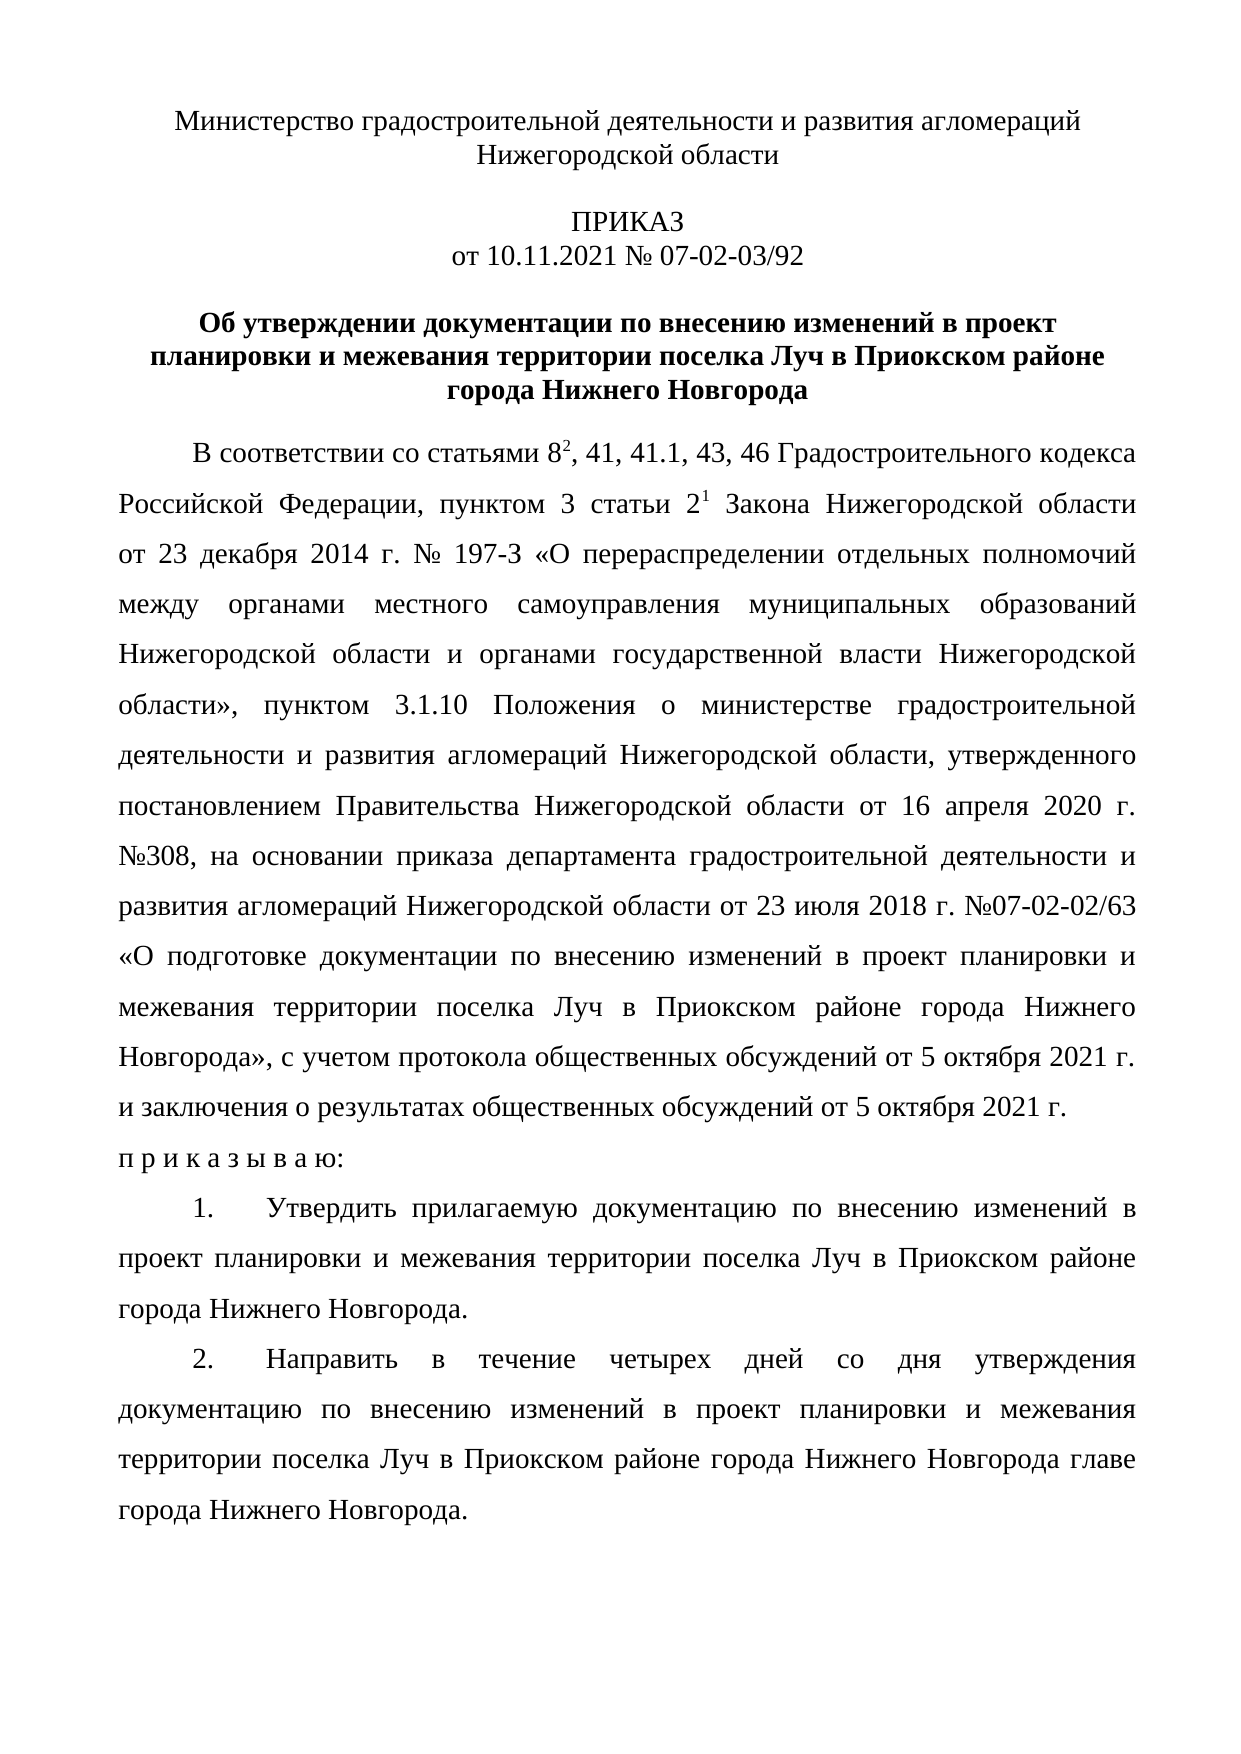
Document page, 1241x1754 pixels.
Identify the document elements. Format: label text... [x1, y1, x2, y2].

text от 10.11.2021 № 07-02-03/92 [118, 238, 1137, 271]
list Утвердить прилагаемую документацию по внесению изменений в проект планировки и межевания территории поселка Луч в Приокском районе города Нижнего Новгорода. [118, 1190, 1137, 1324]
text Министерство градостроительной деятельности и развития агломераций Нижегородской области [118, 103, 1137, 171]
list Направить в течение четырех дней со дня утверждения документацию по внесению изменений в проект планировки и межевания территории поселка Луч в Приокском районе города Нижнего Новгорода главе города Нижнего Новгорода. [118, 1341, 1137, 1526]
text В соответствии со статьями 82, 41, 41.1, 43, 46 Градостроительного кодекса Российской Федерации, пунктом 3 статьи 21 Закона Нижегородской области от 23 декабря 2014 г. № 197-З «О перераспределении отдельных полномочий между органами местного самоуправления муниципальных образований Нижегородской области и органами государственной власти Нижегородской области», пунктом 3.1.10 Положения о министерстве градостроительной деятельности и развития агломераций Нижегородской области, утвержденного постановлением Правительства Нижегородской области от 16 апреля 2020 г. №308, на основании приказа департамента градостроительной деятельности и развития агломераций Нижегородской области от 23 июля 2018 г. №07-02-02/63 «О подготовке документации по внесению изменений в проект планировки и межевания территории поселка Луч в Приокском районе города Нижнего Новгорода», с учетом протокола общественных обсуждений от 5 октября 2021 г. и заключения о результатах общественных обсуждений от 5 октября 2021 г. [118, 435, 1137, 1123]
text п р и к а з ы в а ю: [118, 1140, 1137, 1173]
text ПРИКАЗ [118, 204, 1137, 238]
text Об утверждении документации по внесению изменений в проект планировки и межевания территории поселка Луч в Приокском районе города Нижнего Новгорода [118, 305, 1137, 405]
